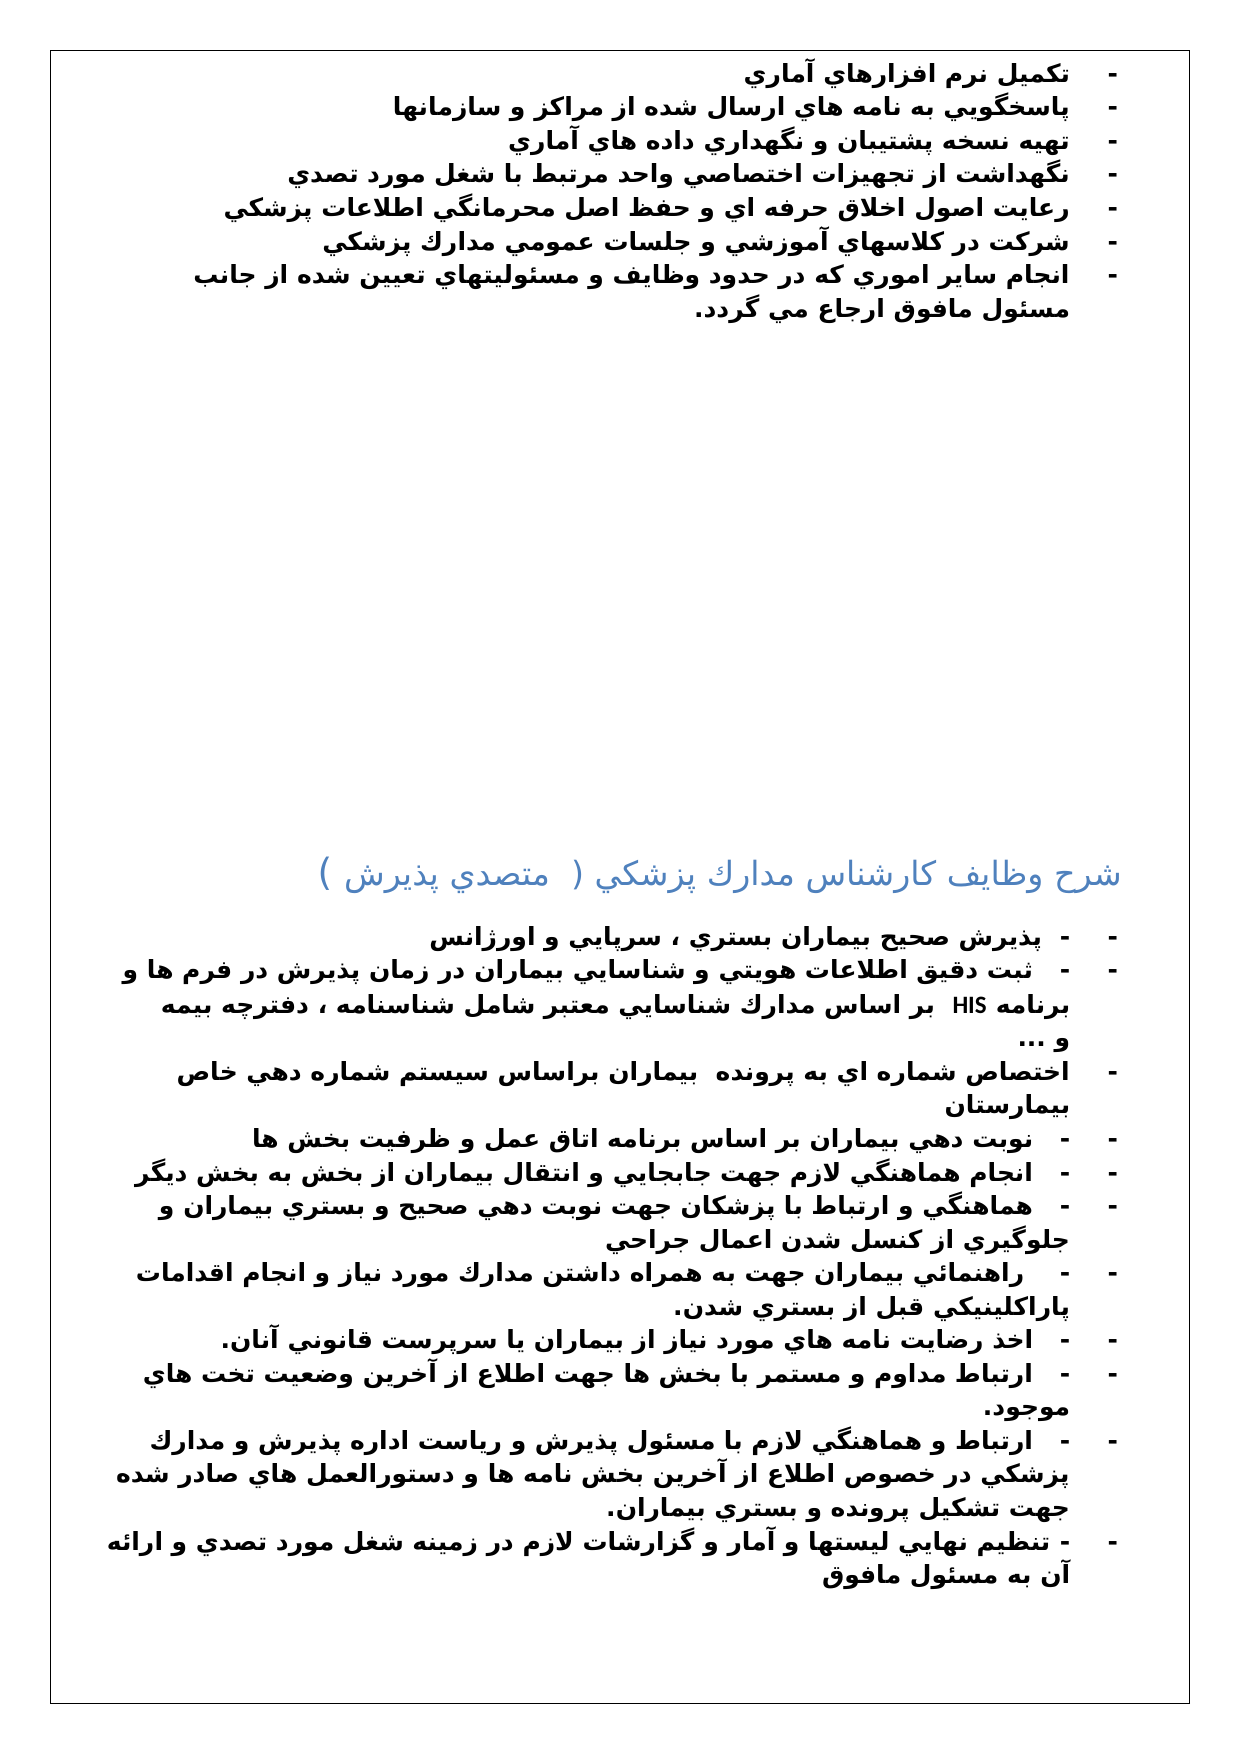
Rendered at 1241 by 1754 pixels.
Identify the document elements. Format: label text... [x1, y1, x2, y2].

list - ثبت دقيق اطلاعات هويتي و شناسايي بيماران در زمان پذيرش در فرم ها و برنامه HIS بر اساس مدارك شناسايي معتبر شامل شناسنامه ، دفترچه بيمه و ... [103, 955, 1107, 1053]
list - نوبت دهي بيماران بر اساس برنامه اتاق عمل و ظرفيت بخش ها [103, 1124, 1107, 1153]
list تهيه نسخه پشتيبان و نگهداري داده هاي آماري [103, 126, 1107, 155]
list نگهداشت از تجهيزات اختصاصي واحد مرتبط با شغل مورد تصدي [103, 160, 1107, 189]
list - انجام هماهنگي لازم جهت جابجايي و انتقال بيماران از بخش به بخش ديگر [103, 1158, 1107, 1187]
list - ارتباط مداوم و مستمر با بخش ها جهت اطلاع از آخرين وضعيت تخت هاي موجود. [103, 1359, 1107, 1422]
list پاسخگويي به نامه هاي ارسال شده از مراكز و سازمانها [103, 93, 1107, 122]
list اختصاص شماره اي به پرونده بيماران براساس سيستم شماره دهي خاص بيمارستان [103, 1057, 1107, 1120]
list - اخذ رضايت نامه هاي مورد نياز از بيماران يا سرپرست قانوني آنان. [103, 1326, 1107, 1355]
list رعايت اصول اخلاق حرفه اي و حفظ اصل محرمانگي اطلاعات پزشكي [103, 193, 1107, 222]
text شرح وظايف كارشناس مدارك پزشكي ( متصدي پذيرش ) [103, 851, 1122, 894]
list شركت در كلاسهاي آموزشي و جلسات عمومي مدارك پزشكي [103, 227, 1107, 256]
list - تنظيم نهايي ليستها و آمار و گزارشات لازم در زمينه شغل مورد تصدي و ارائه آن به مسئول مافوق [103, 1527, 1107, 1589]
list - راهنمائي بيماران جهت به همراه داشتن مدارك مورد نياز و انجام اقدامات پاراكلينيكي قبل از بستري شدن. [103, 1258, 1107, 1321]
list - هماهنگي و ارتباط با پزشكان جهت نوبت دهي صحيح و بستري بيماران و جلوگيري از كنسل شدن اعمال جراحي [103, 1191, 1107, 1254]
list تكميل نرم افزارهاي آماري [103, 59, 1107, 88]
list - ارتباط و هماهنگي لازم با مسئول پذيرش و رياست اداره پذيرش و مدارك پزشكي در خصوص اطلاع از آخرين بخش نامه ها و دستورالعمل هاي صادر شده جهت تشكيل پرونده و بستري بيماران. [103, 1426, 1107, 1522]
list - پذيرش صحيح بيماران بستري ، سرپايي و اورژانس [103, 922, 1107, 951]
list انجام ساير اموري كه در حدود وظايف و مسئوليتهاي تعيين شده از جانب مسئول مافوق ارجاع مي گردد. [103, 260, 1107, 323]
